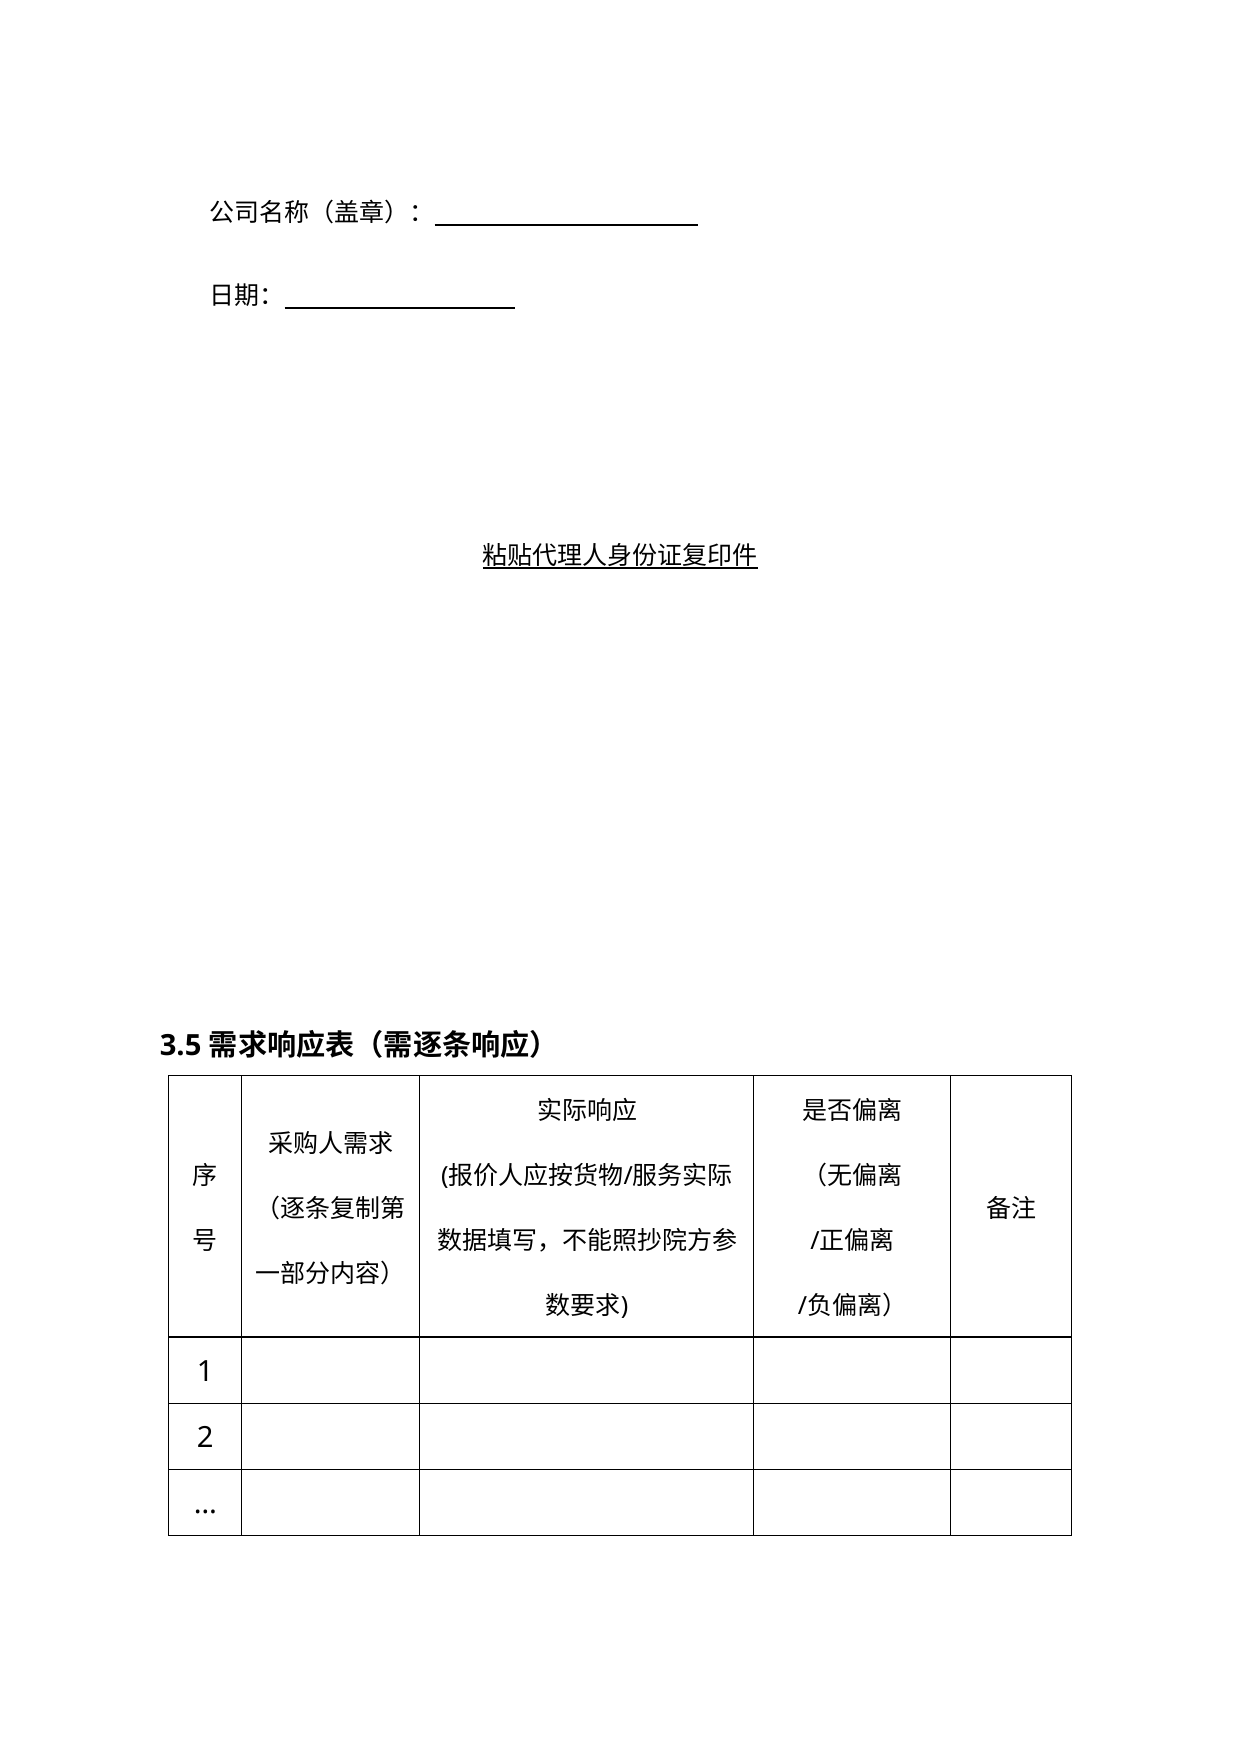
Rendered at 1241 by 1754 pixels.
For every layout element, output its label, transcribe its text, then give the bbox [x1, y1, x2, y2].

table_cell [242, 1404, 419, 1468]
text 公司名称（盖章）： [159, 178, 1081, 243]
table_cell [754, 1404, 950, 1468]
table_header 是否偏离 （无偏离 /正偏离 /负偏离） [754, 1076, 950, 1336]
table_cell [420, 1470, 753, 1534]
table_header 实际响应 (报价人应按货物/服务实际数据填写，不能照抄院方参数要求) [420, 1076, 753, 1336]
table_header 粘贴代理人身份证复印件 [209, 391, 1032, 729]
table_cell [754, 1470, 950, 1534]
table_cell [951, 1404, 1071, 1468]
table_header 采购人需求（逐条复制第一部分内容） [242, 1076, 419, 1336]
table_cell [951, 1470, 1071, 1534]
table_cell [420, 1338, 753, 1402]
text 日期： [159, 261, 1081, 326]
text 3.5 需求响应表（需逐条响应） [159, 1010, 1081, 1075]
table_cell … [169, 1470, 241, 1534]
table_header 备注 [951, 1076, 1071, 1336]
table_cell [420, 1404, 753, 1468]
table_header 序号 [169, 1076, 241, 1336]
table_cell [951, 1338, 1071, 1402]
table_cell [242, 1338, 419, 1402]
table_cell [754, 1338, 950, 1402]
table_cell 1 [169, 1338, 241, 1402]
table_cell [242, 1470, 419, 1534]
table_cell 2 [169, 1404, 241, 1468]
